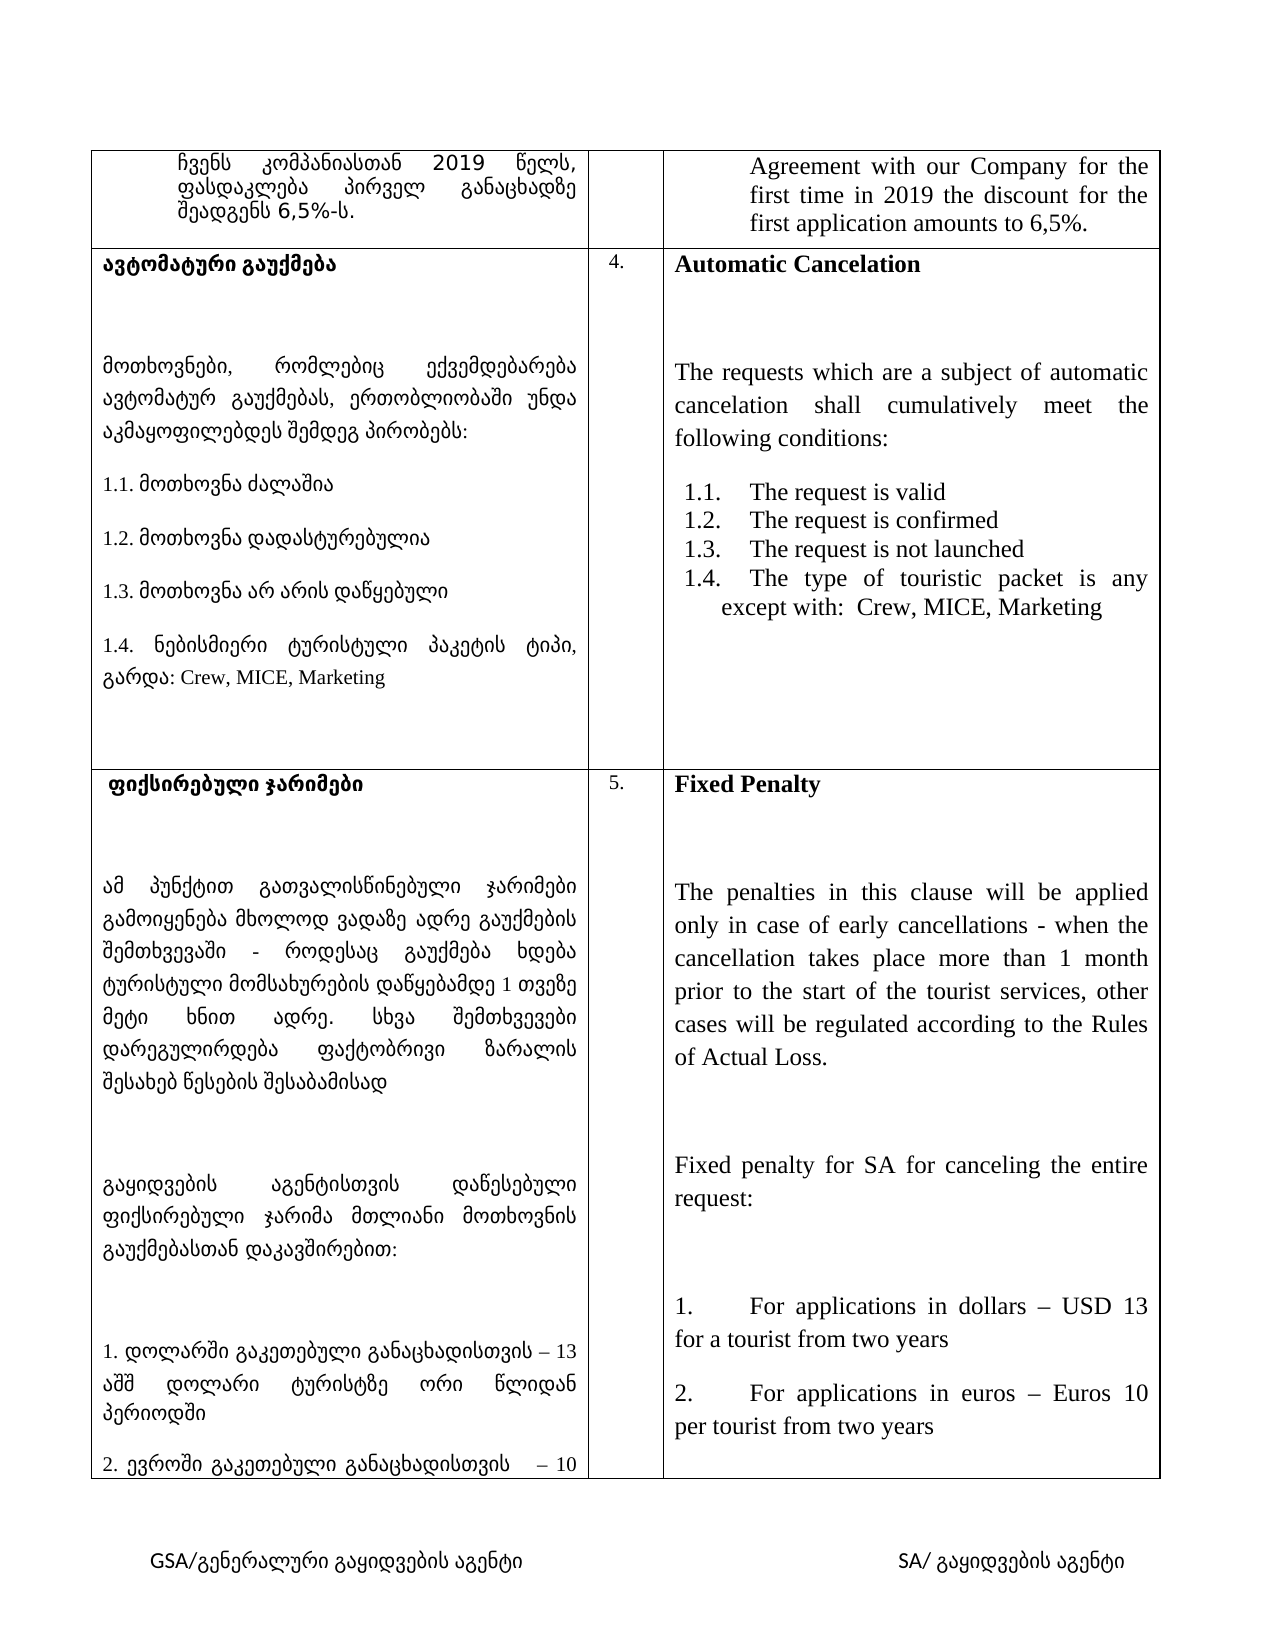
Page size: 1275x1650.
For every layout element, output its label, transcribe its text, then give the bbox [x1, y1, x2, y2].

table_cell ავტომატური გაუქმება მოთხოვნები, რომლებიც ექვემდებარება ავტომატურ გაუქმებას, ერთობლიობაში უნდა აკმაყოფილებდეს შემდეგ პირობებს: 1.1. მოთხოვნა ძალაშია 1.2. მოთხოვნა დადასტურებულია 1.3. მოთხოვნა არ არის დაწყებული 1.4. ნებისმიერი ტურისტული პაკეტის ტიპი, გარდა: Crew, MICE, Marketing [92, 249, 588, 768]
table_cell [589, 151, 663, 248]
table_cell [92, 770, 588, 1478]
table_cell [589, 249, 663, 768]
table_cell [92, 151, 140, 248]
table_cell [664, 770, 1159, 1478]
table_cell Automatic Cancelation The requests which are a subject of automatic cancelation shall cumulatively meet the following conditions: The request is valid The request is confirmed The request is not launched The type of touristic packet is any except with: Crew, MICE, Marketing [664, 249, 1159, 768]
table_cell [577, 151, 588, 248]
table_cell [589, 770, 663, 1478]
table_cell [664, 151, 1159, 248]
